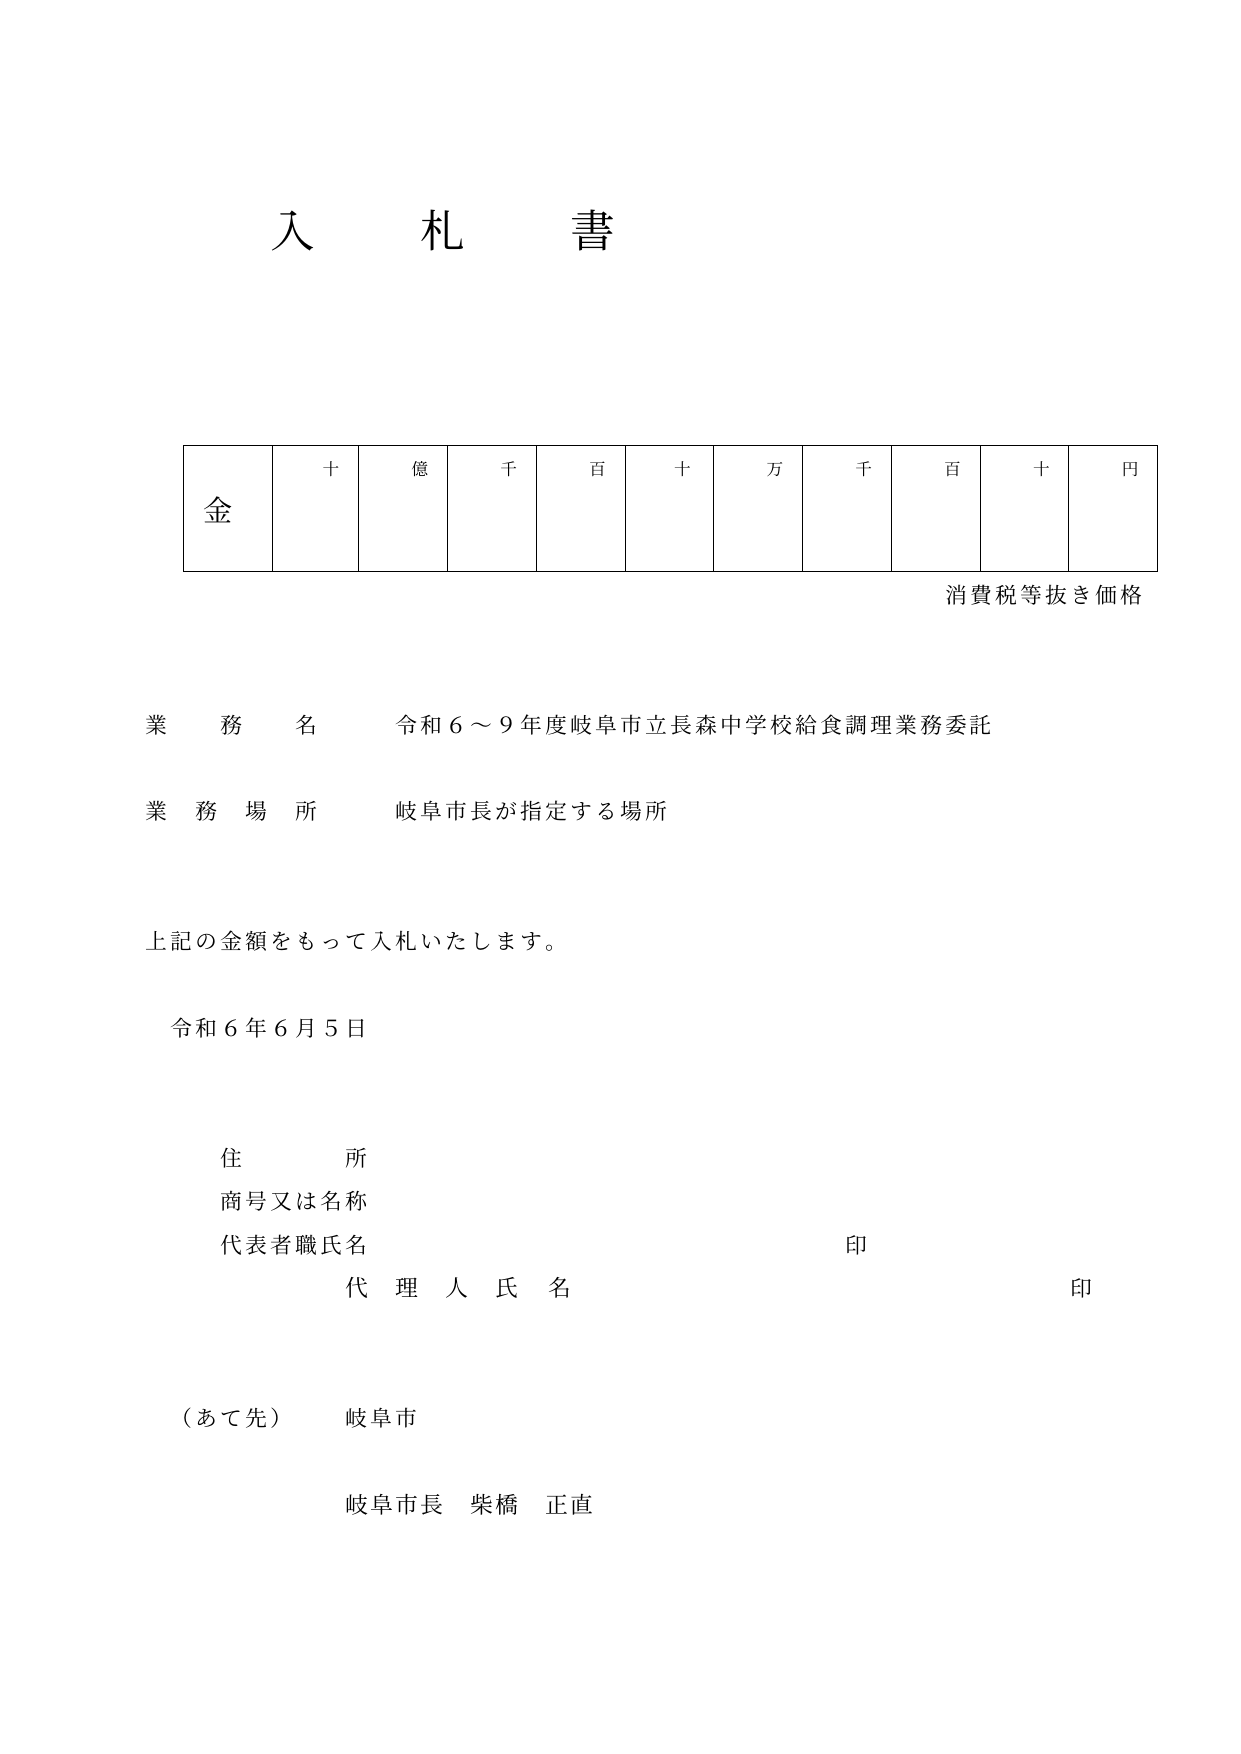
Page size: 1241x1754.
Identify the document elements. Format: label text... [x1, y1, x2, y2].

text 業 務 場 所 岐阜市長が指定する場所 [95, 789, 1145, 832]
table_header 百 [892, 446, 980, 571]
text 商号又は名称 [95, 1179, 1145, 1222]
table_header 万 [714, 446, 802, 571]
text 入 札 書 [95, 185, 1145, 272]
table_header 億 [359, 446, 447, 571]
table_header 千 [803, 446, 891, 571]
text 令和６年６月５日 [95, 1005, 1145, 1049]
table_header 千 [448, 446, 536, 571]
table_header 金 [184, 446, 272, 571]
table_header 十 [981, 446, 1068, 571]
text （あて先） 岐阜市 [95, 1395, 1145, 1439]
text 代表者職氏名 印 [95, 1222, 1145, 1265]
text 住 所 [95, 1135, 1145, 1179]
table_header 十 [273, 446, 358, 571]
table_header 百 [537, 446, 625, 571]
text 代理人氏名 印 [95, 1265, 1145, 1309]
text 消費税等抜き価格 [95, 572, 1145, 615]
table_header 十 [626, 446, 713, 571]
text 岐阜市長 柴橋 正直 [95, 1482, 1145, 1525]
text 業 務 名 令和６～９年度岐阜市立長森中学校給食調理業務委託 [145, 702, 1145, 745]
text 上記の金額をもって入札いたします。 [95, 919, 1145, 962]
table_header 円 [1069, 446, 1157, 571]
